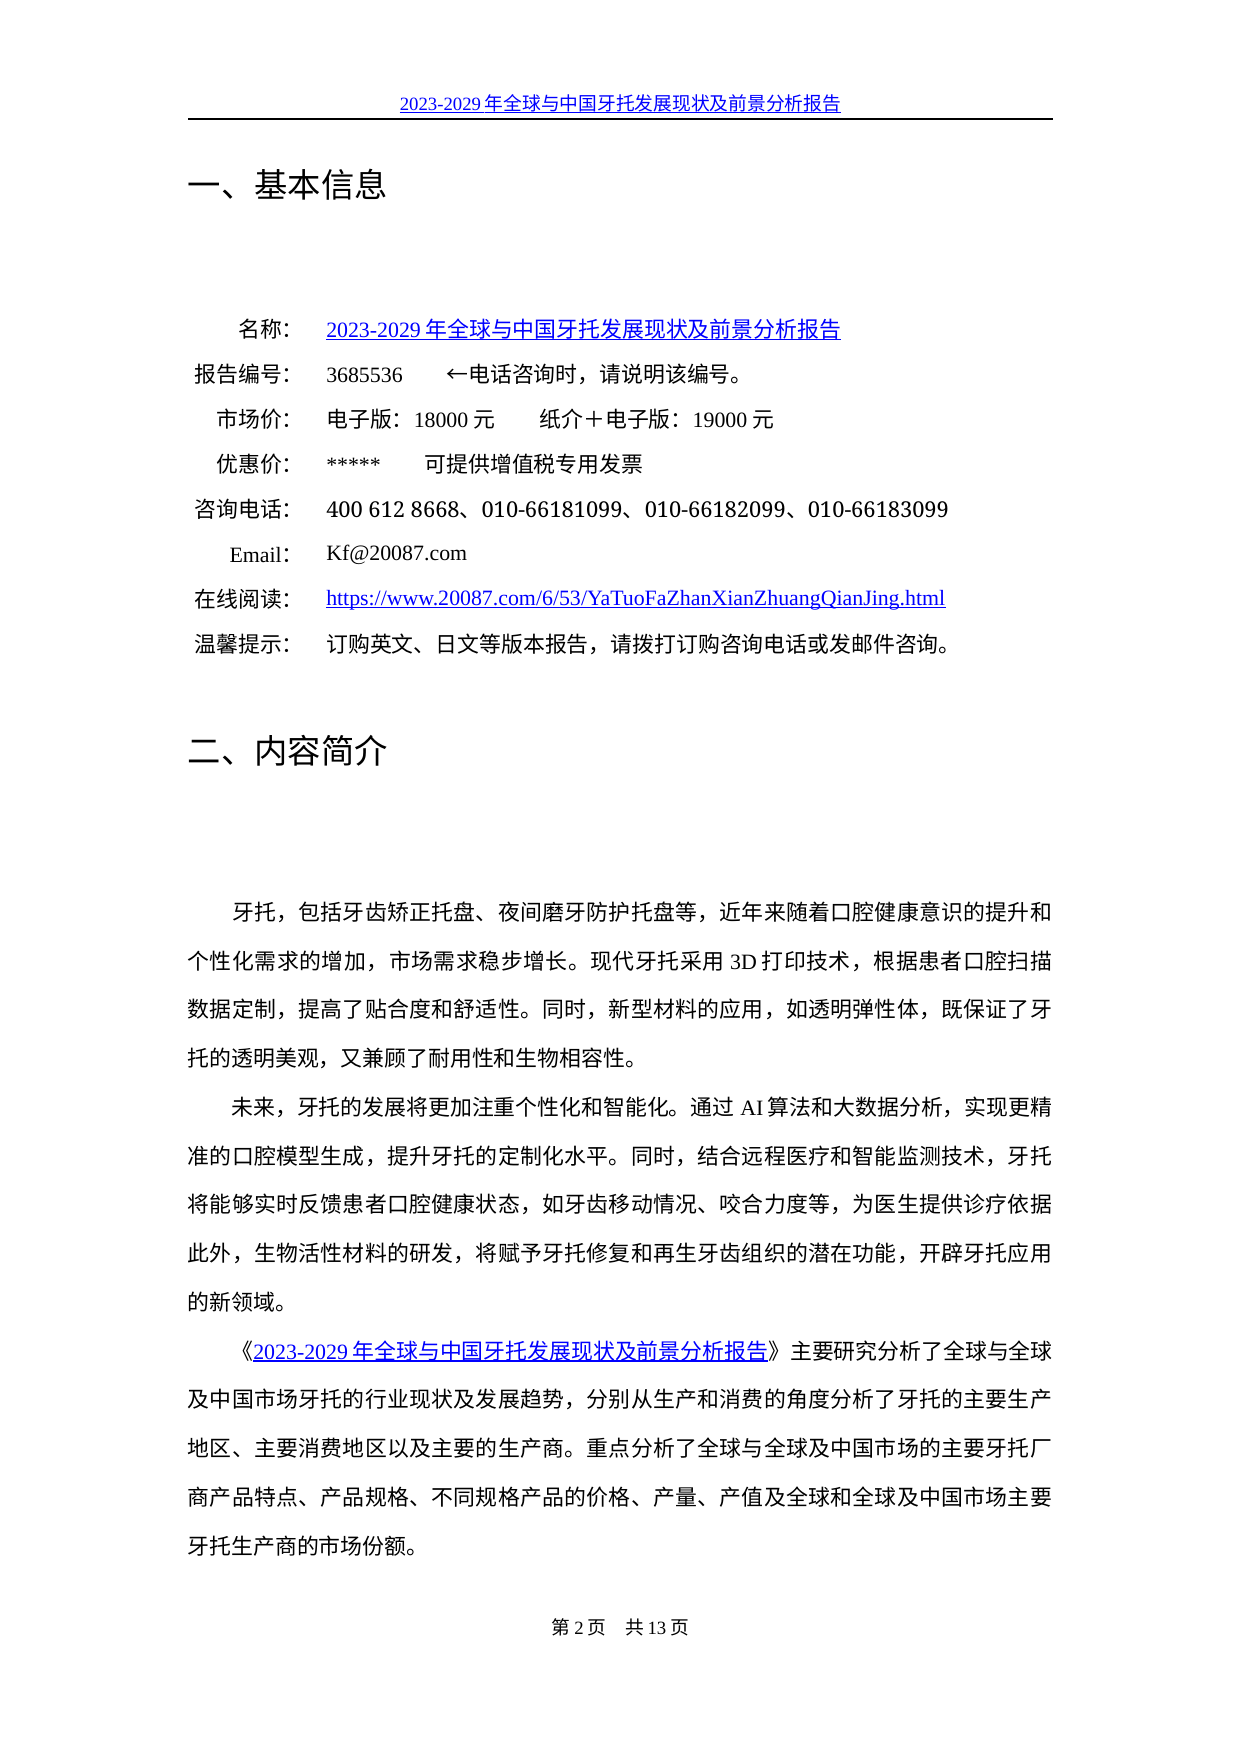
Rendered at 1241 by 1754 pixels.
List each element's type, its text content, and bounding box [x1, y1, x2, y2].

table_cell 市场价： [167, 402, 315, 447]
table_cell 400 612 8668、010-66181099、010-66182099、010-66183099 [315, 492, 1073, 537]
table_cell 3685536 ←电话咨询时，请说明该编号。 [315, 357, 1073, 402]
table_cell ***** 可提供增值税专用发票 [315, 447, 1073, 492]
title 一、基本信息 [187, 150, 1053, 215]
table_header 名称： [167, 312, 315, 357]
table_cell 电子版：18000 元 纸介＋电子版：19000 元 [315, 402, 1073, 447]
table_cell Email： [167, 537, 315, 582]
table_cell 咨询电话： [167, 492, 315, 537]
table_cell 订购英文、日文等版本报告，请拨打订购咨询电话或发邮件咨询。 [315, 627, 1073, 672]
table_cell [315, 582, 1073, 627]
table_cell 报告编号： [167, 357, 315, 402]
table_cell 优惠价： [167, 447, 315, 492]
table_cell 温馨提示： [167, 627, 315, 672]
title 二、内容简介 [187, 717, 1053, 782]
table_cell Kf@20087.com [315, 537, 1073, 582]
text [187, 894, 1053, 1561]
table_header 2023-2029年全球与中国牙托发展现状及前景分析报告 [315, 312, 1073, 357]
table_cell 在线阅读： [167, 582, 315, 627]
